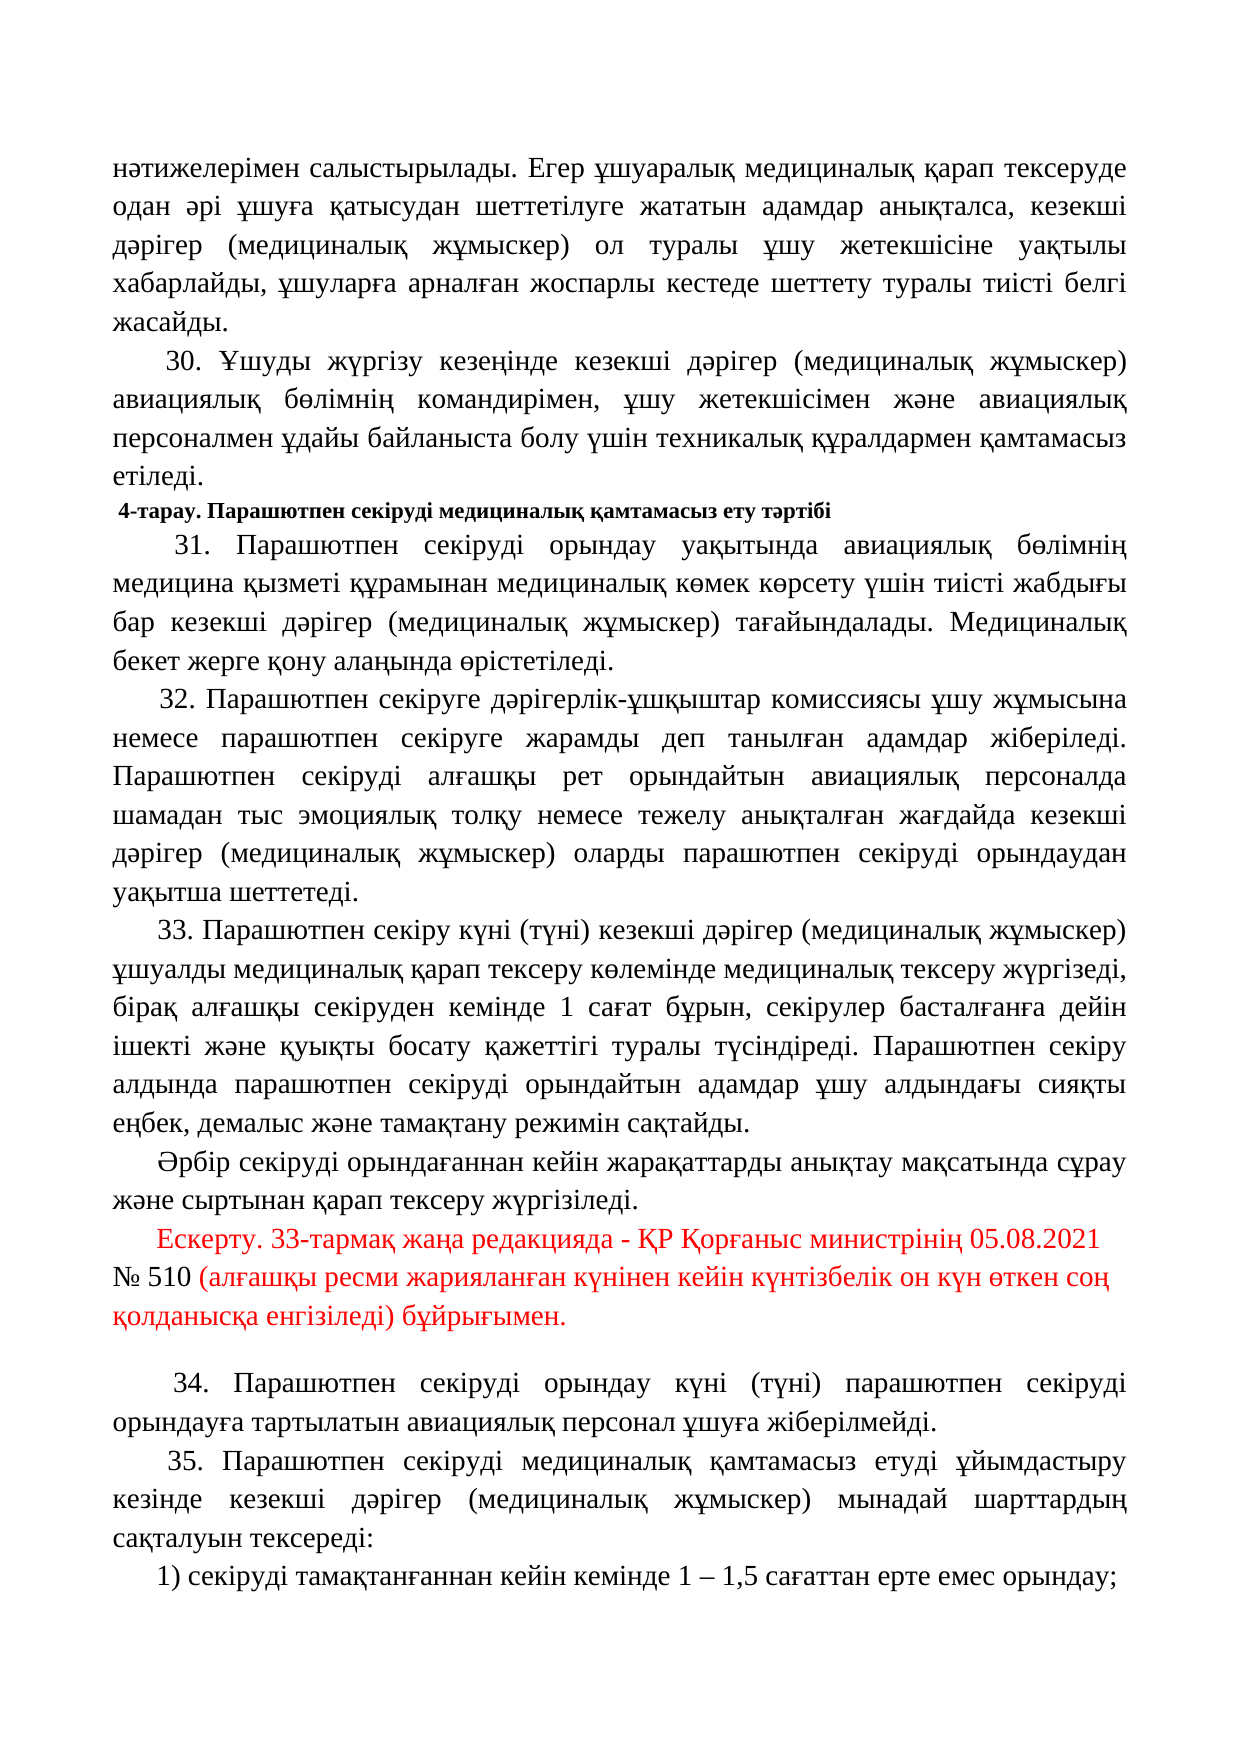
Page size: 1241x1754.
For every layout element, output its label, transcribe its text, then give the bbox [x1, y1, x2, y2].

text Ескерту. 33-тармақ жаңа редакцияда - ҚР Қорғаныс министрінің 05.08.2021 № 510 (алғашқы ресми жарияланған күнінен кейін күнтізбелік он күн өткен соң қолданысқа енгізіледі) бұйрығымен. [112, 1221, 1128, 1362]
text 34. Парашютпен секіруді орындау күні (түні) парашютпен секіруді орындауға тартылатын авиациялық персонал ұшуға жіберілмейді. [112, 1366, 1128, 1438]
text 35. Парашютпен секіруді медициналық қамтамасыз етуді ұйымдастыру кезінде кезекші дәрігер (медициналық жұмыскер) мынадай шарттардың сақталуын тексереді: [112, 1443, 1128, 1553]
text 31. Парашютпен секіруді орындау уақытында авиациялық бөлімнің медицина қызметі құрамынан медициналық көмек көрсету үшін тиісті жабдығы бар кезекші дәрігер (медициналық жұмыскер) тағайындалады. Медициналық бекет жерге қону алаңында өрістетіледі. [112, 527, 1128, 676]
text Әрбір секіруді орындағаннан кейін жарақаттарды анықтау мақсатында сұрау және сыртынан қарап тексеру жүргізіледі. [112, 1144, 1128, 1216]
text 1) секіруді тамақтанғаннан кейін кемінде 1 – 1,5 сағаттан ерте емес орындау; [112, 1558, 1128, 1592]
text 33. Парашютпен секіру күні (түні) кезекші дәрігер (медициналық жұмыскер) ұшуалды медициналық қарап тексеру көлемінде медициналық тексеру жүргізеді, бірақ алғашқы секіруден кемінде 1 сағат бұрын, секірулер басталғанға дейін ішекті және қуықты босату қажеттігі туралы түсіндіреді. Парашютпен секіру алдында парашютпен секіруді орындайтын адамдар ұшу алдындағы сияқты еңбек, демалыс және тамақтану режимін сақтайды. [112, 912, 1128, 1139]
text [112, 150, 1128, 338]
text 32. Парашютпен секіруге дәрігерлік-ұшқыштар комиссиясы ұшу жұмысына немесе парашютпен секіруге жарамды деп танылған адамдар жіберіледі. Парашютпен секіруді алғашқы рет орындайтын авиациялық персоналда шамадан тыс эмоциялық толқу немесе тежелу анықталған жағдайда кезекші дәрігер (медициналық жұмыскер) оларды парашютпен секіруді орындаудан уақытша шеттетеді. [112, 681, 1128, 907]
text 30. Ұшуды жүргізу кезеңінде кезекші дәрігер (медициналық жұмыскер) авиациялық бөлімнің командирімен, ұшу жетекшісімен және авиациялық персоналмен ұдайы байланыста болу үшін техникалық құралдармен қамтамасыз етіледі. [112, 343, 1128, 492]
text 4-тарау. Парашютпен секіруді медициналық қамтамасыз ету тәртібі [112, 497, 1128, 523]
